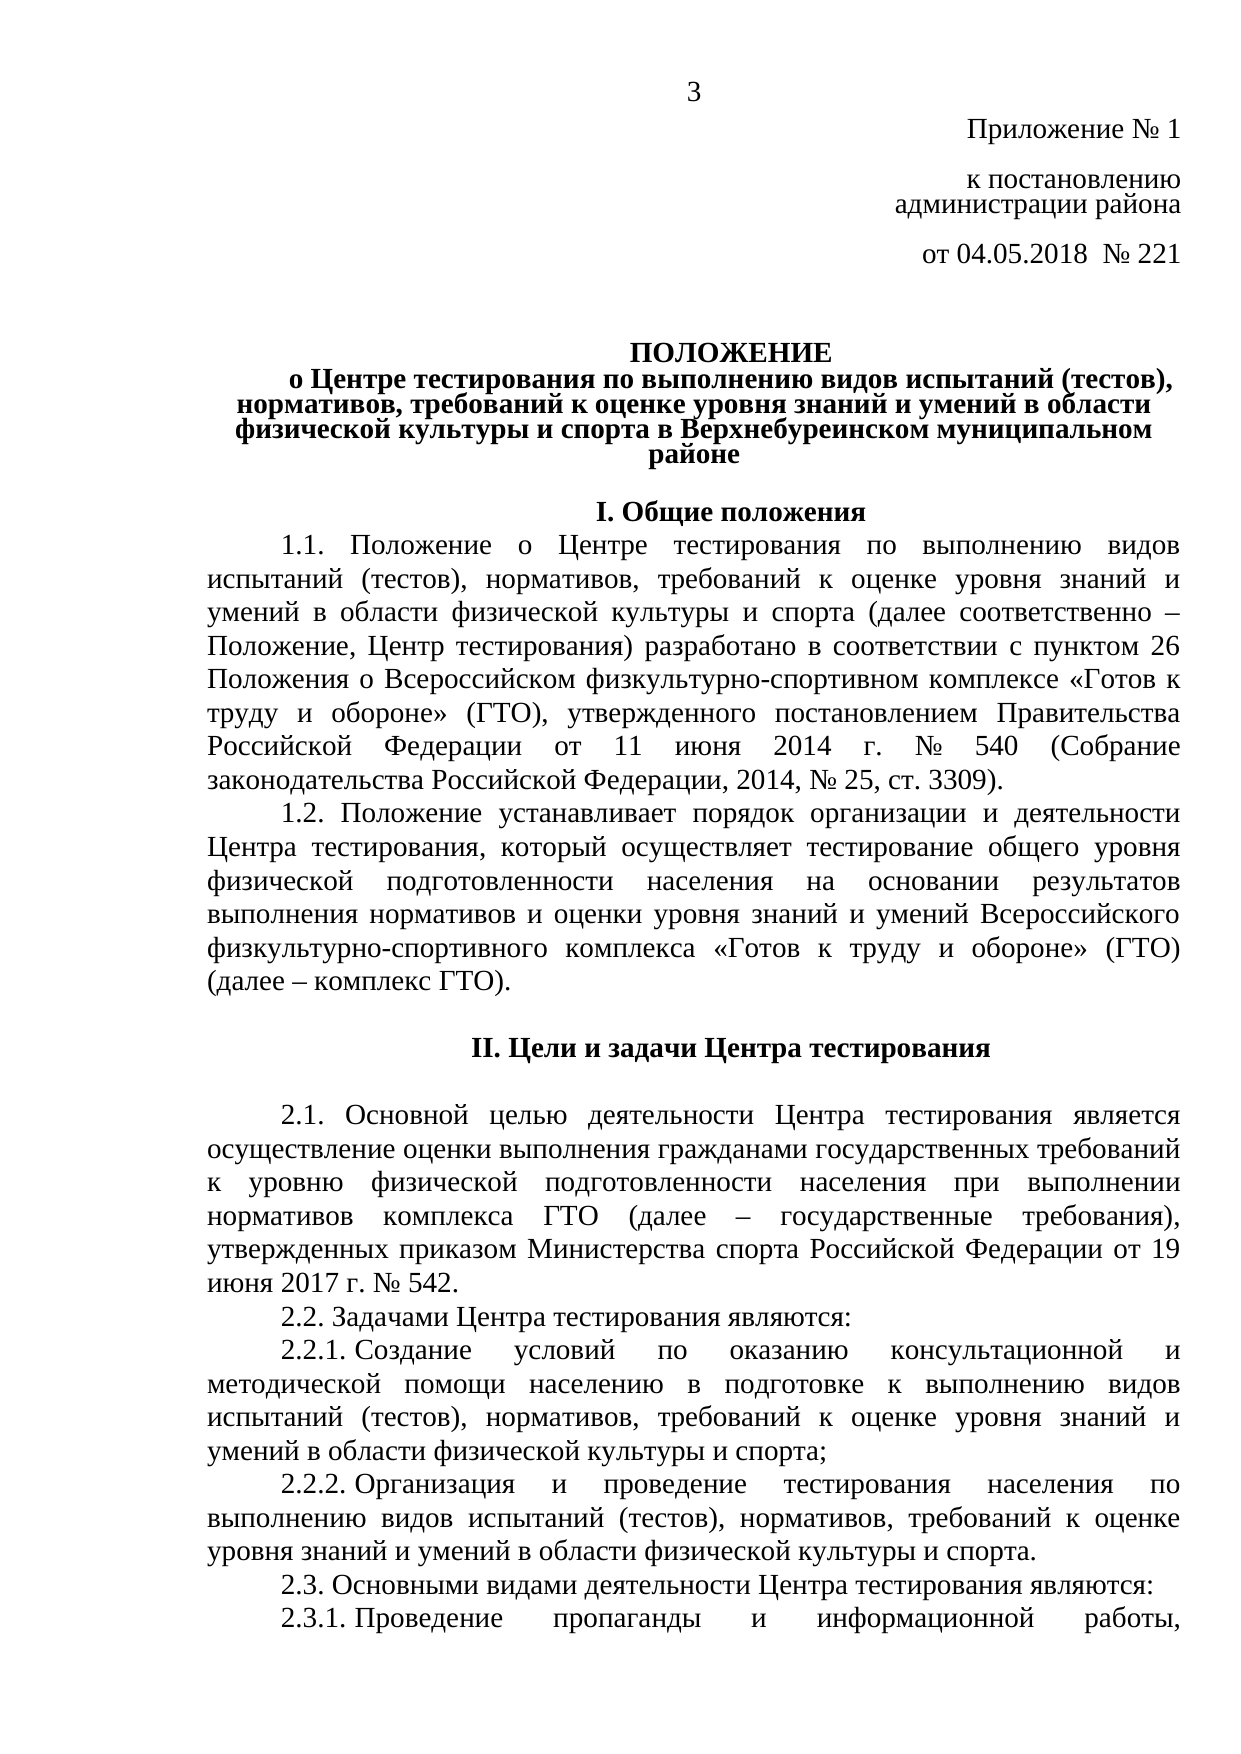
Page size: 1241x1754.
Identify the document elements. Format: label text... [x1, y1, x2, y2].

list II. Цели и задачи Центра тестирования [207, 1030, 1181, 1064]
text 2.3. Основными видами деятельности Центра тестирования являются: [207, 1567, 1181, 1601]
list Общие положения [207, 494, 1181, 527]
text 2.2.2. Организация и проведение тестирования населения по выполнению видов испытаний (тестов), нормативов, требований к оценке уровня знаний и умений в области физической культуры и спорта. [207, 1466, 1181, 1567]
text 2.2. Задачами Центра тестирования являются: [207, 1299, 1181, 1332]
text о Центре тестирования по выполнению видов испытаний (тестов), нормативов, требований к оценке уровня знаний и умений в области физической культуры и спорта в Верхнебуреинском муниципальном районе [207, 369, 1181, 469]
list к постановлению [207, 168, 1181, 193]
text 2.1. Основной целью деятельности Центра тестирования является осуществление оценки выполнения гражданами государственных требований к уровню физической подготовленности населения при выполнении нормативов комплекса ГТО (далее – государственные требования), утвержденных приказом Министерства спорта Российской Федерации от 19 июня . № 542. [207, 1097, 1181, 1299]
text 2.2.1. Создание условий по оказанию консультационной и методической помощи населению в подготовке к выполнению видов испытаний (тестов), нормативов, требований к оценке уровня знаний и умений в области физической культуры и спорта; [207, 1332, 1181, 1466]
text 1.1. Положение о Центре тестирования по выполнению видов испытаний (тестов), нормативов, требований к оценке уровня знаний и умений в области физической культуры и спорта (далее соответственно – Положение, Центр тестирования) разработано в соответствии с пунктом 26 Положения о Всероссийском физкультурно-спортивном комплексе «Готов к труду и обороне» (ГТО), утвержденного постановлением Правительства Российской Федерации от 11 июня . № 540 (Собрание законодательства Российской Федерации, 2014, № 25, ст. 3309). [207, 527, 1181, 796]
list от 04.05.2018 № 221 [207, 243, 1181, 268]
list Приложение № 1 [207, 118, 1181, 143]
text 1.2. Положение устанавливает порядок организации и деятельности Центра тестирования, который осуществляет тестирование общего уровня физической подготовленности населения на основании результатов выполнения нормативов и оценки уровня знаний и умений Всероссийского физкультурно-спортивного комплекса «Готов к труду и обороне» (ГТО) (далее – комплекс ГТО). [207, 796, 1181, 997]
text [207, 1601, 1181, 1634]
text ПОЛОЖЕНИЕ [207, 335, 1181, 369]
list администрации района [207, 193, 1181, 218]
